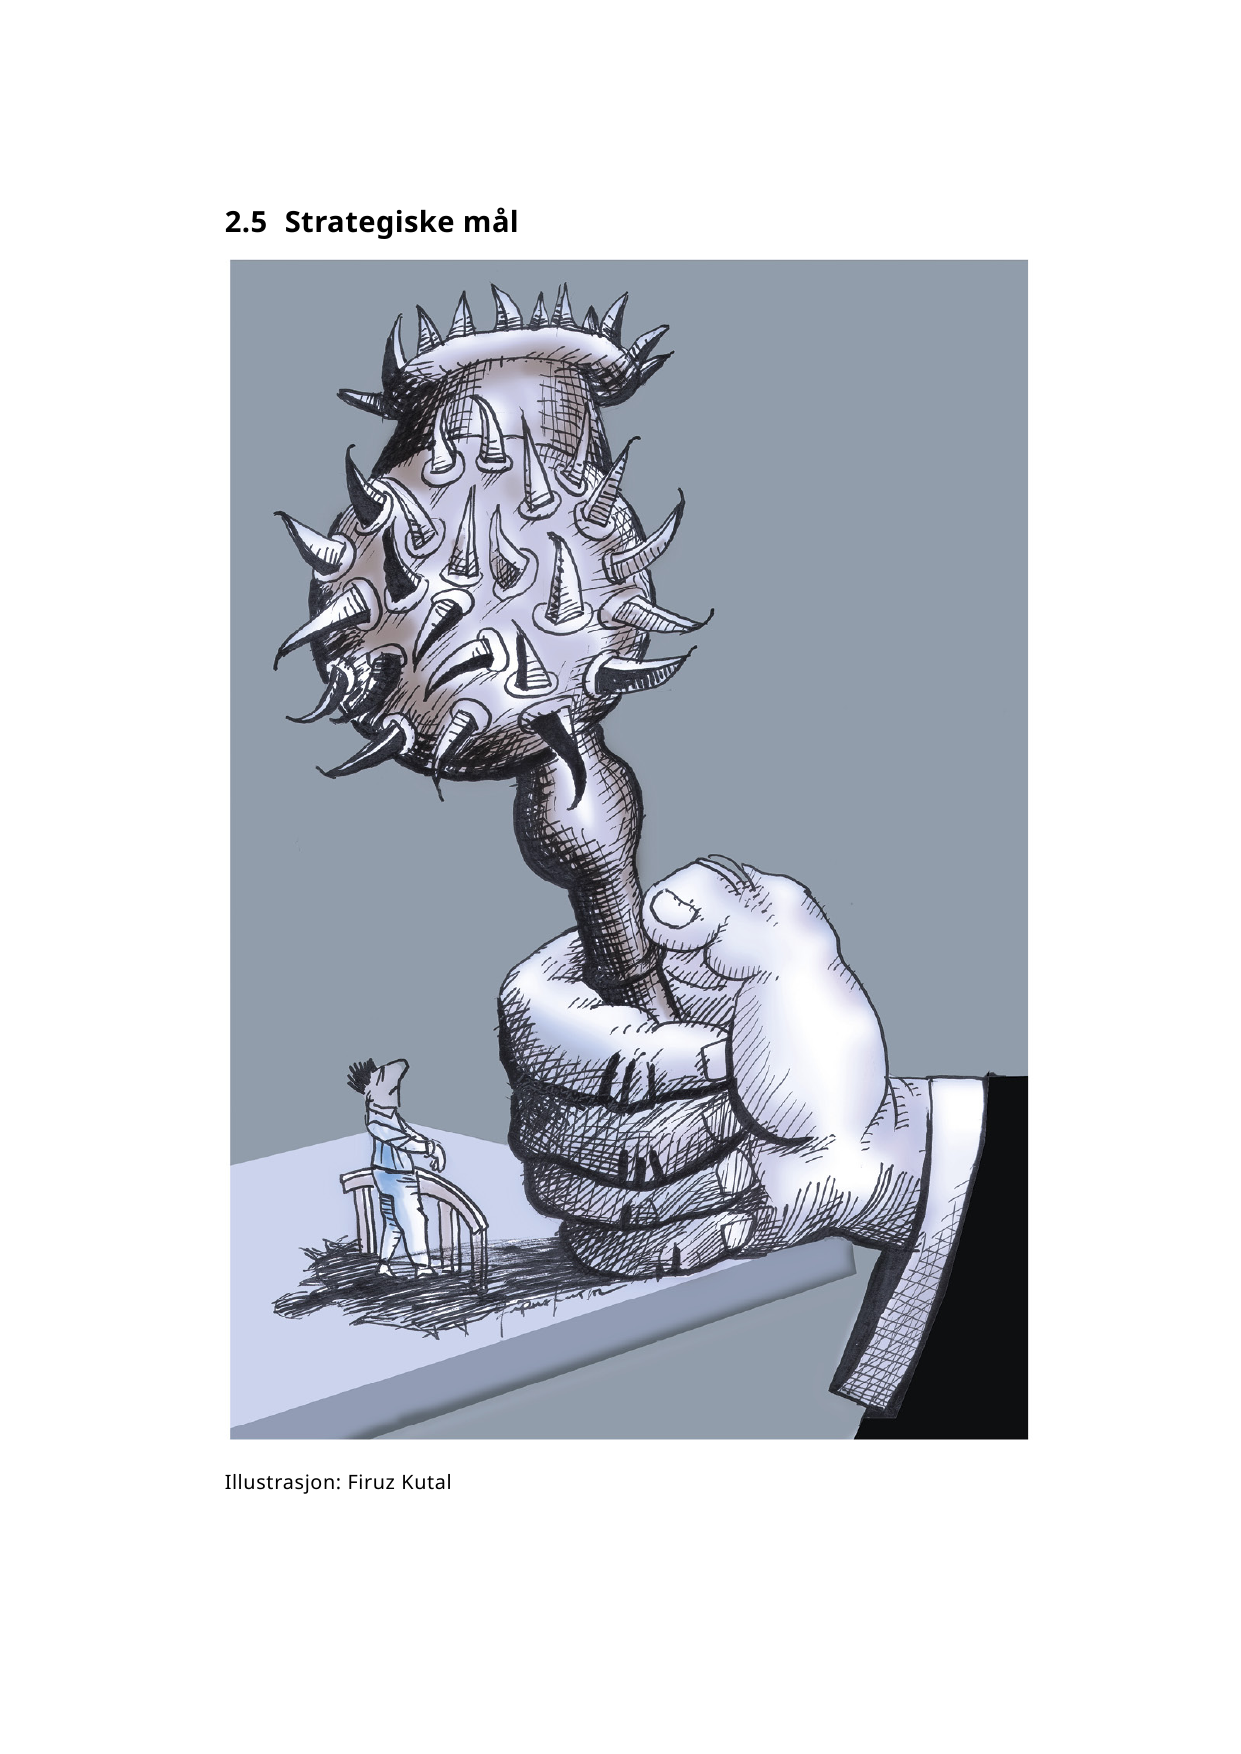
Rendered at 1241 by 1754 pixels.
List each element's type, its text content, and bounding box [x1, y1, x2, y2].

picture [224, 254, 1034, 1446]
subtitle Strategiske mål [224, 201, 1033, 241]
text Illustrasjon: Firuz Kutal [224, 1469, 1033, 1496]
